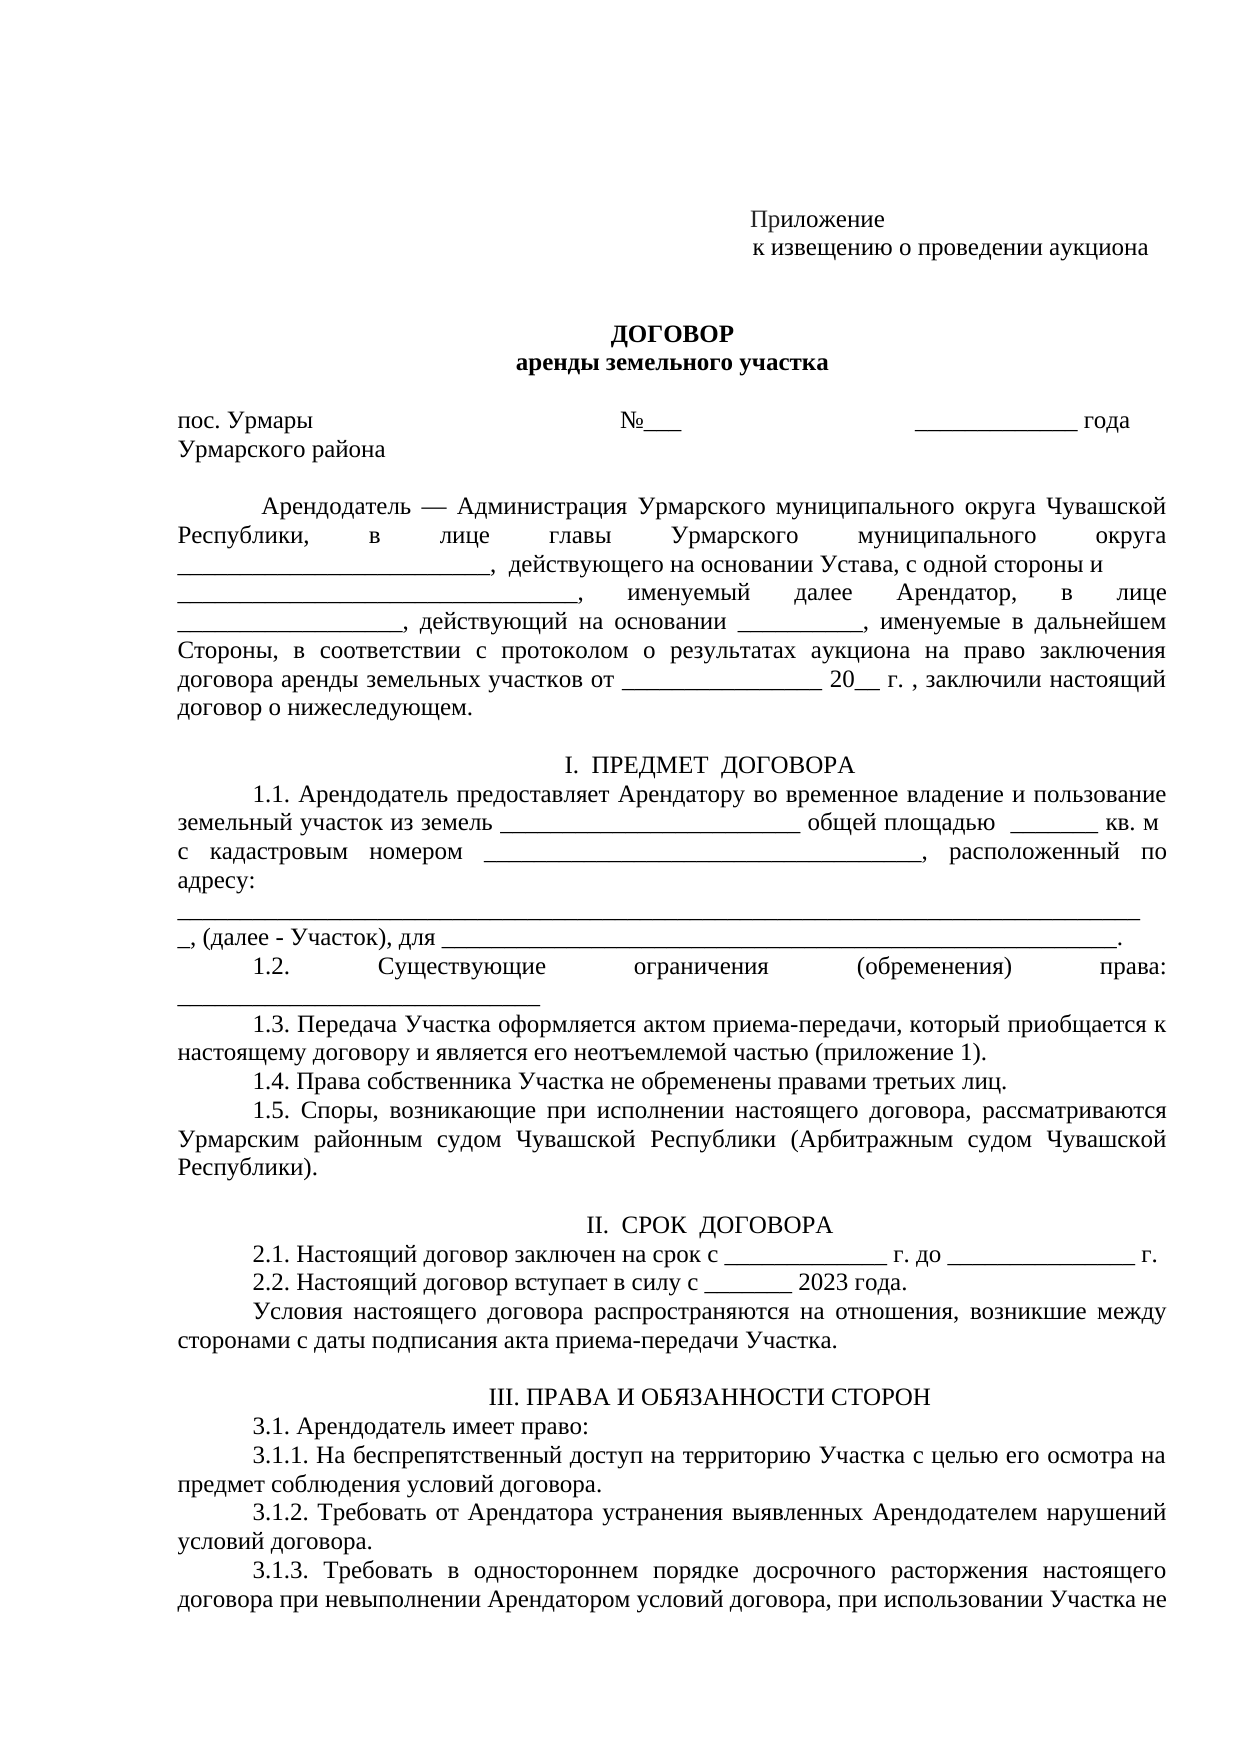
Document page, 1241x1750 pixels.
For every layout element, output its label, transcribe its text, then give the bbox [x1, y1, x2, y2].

text 3.1. Арендодатель имеет право: [177, 1411, 1167, 1440]
text Арендодатель — Администрация Урмарского муниципального округа Чувашской Республики, в лице главы Урмарского муниципального округа _________________________, действующего на основании Устава, с одной стороны и [177, 491, 1167, 577]
text 1.3. Передача Участка оформляется актом приема-передачи, который приобщается к настоящему договору и является его неотъемлемой частью (приложение 1). [177, 1009, 1167, 1066]
text I. ПРЕДМЕТ ДОГОВОРА [177, 750, 1167, 779]
text 1.1. Арендодатель предоставляет Арендатору во временное владение и пользование земельный участок из земель ________________________ общей площадью _______ кв. м с кадастровым номером ___________________________________, расположенный по адресу: _____________________________________________________________________________ _, (далее - Участок), для ______________________________________________________. [177, 779, 1167, 951]
text 2.2. Настоящий договор вступает в силу с _______ 2023 года. [177, 1267, 1167, 1296]
text к извещению о проведении аукциона [177, 232, 1167, 261]
text 2.1. Настоящий договор заключен на срок с _____________ г. до _______________ г. [177, 1239, 1167, 1267]
text аренды земельного участка [177, 347, 1167, 376]
text Приложение [177, 204, 1167, 232]
text II. СРОК ДОГОВОРА [177, 1210, 1167, 1239]
text пос. Урмары №___ _____________ года [177, 405, 1167, 434]
text Условия настоящего договора распространяются на отношения, возникшие между сторонами с даты подписания акта приема-передачи Участка. [177, 1296, 1167, 1354]
text ________________________________, именуемый далее Арендатор, в лице __________________, действующий на основании __________, именуемые в дальнейшем Стороны, в соответствии с протоколом о результатах аукциона на право заключения договора аренды земельных участков от ________________ 20__ г. , заключили настоящий договор о нижеследующем. [177, 577, 1167, 721]
text 3.1.2. Требовать от Арендатора устранения выявленных Арендодателем нарушений условий договора. [177, 1497, 1167, 1555]
text 1.4. Права собственника Участка не обременены правами третьих лиц. [177, 1066, 1167, 1095]
text III. ПРАВА И ОБЯЗАННОСТИ СТОРОН [177, 1382, 1167, 1411]
text ДОГОВОР [177, 319, 1167, 347]
text Урмарского района [177, 434, 1167, 462]
text 1.5. Споры, возникающие при исполнении настоящего договора, рассматриваются Урмарским районным судом Чувашской Республики (Арбитражным судом Чувашской Республики). [177, 1095, 1167, 1181]
text 3.1.1. На беспрепятственный доступ на территорию Участка с целью его осмотра на предмет соблюдения условий договора. [177, 1440, 1167, 1497]
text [177, 1555, 1167, 1612]
text 1.2. Существующие ограничения (обременения) права: _____________________________ [177, 951, 1167, 1009]
